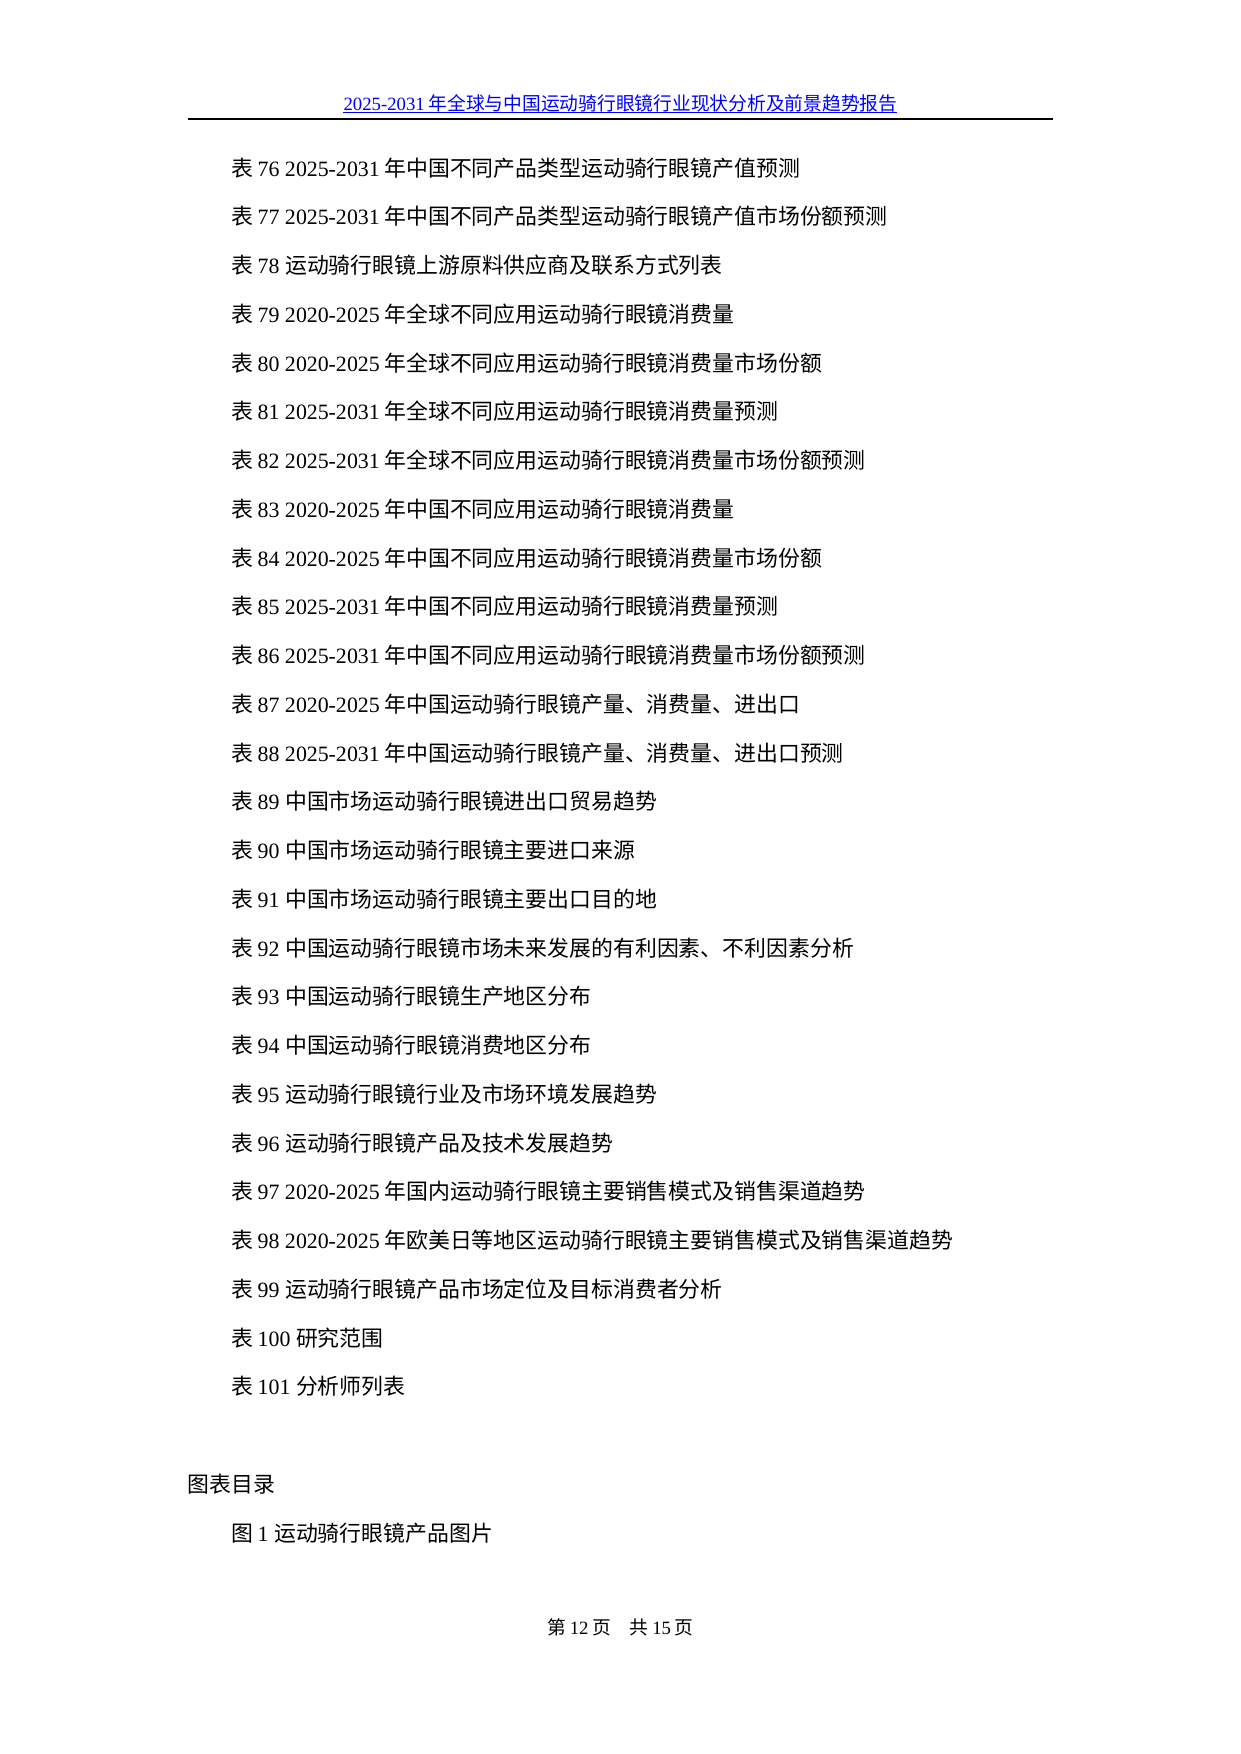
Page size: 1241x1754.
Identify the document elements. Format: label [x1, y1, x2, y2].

text [187, 150, 1053, 1548]
